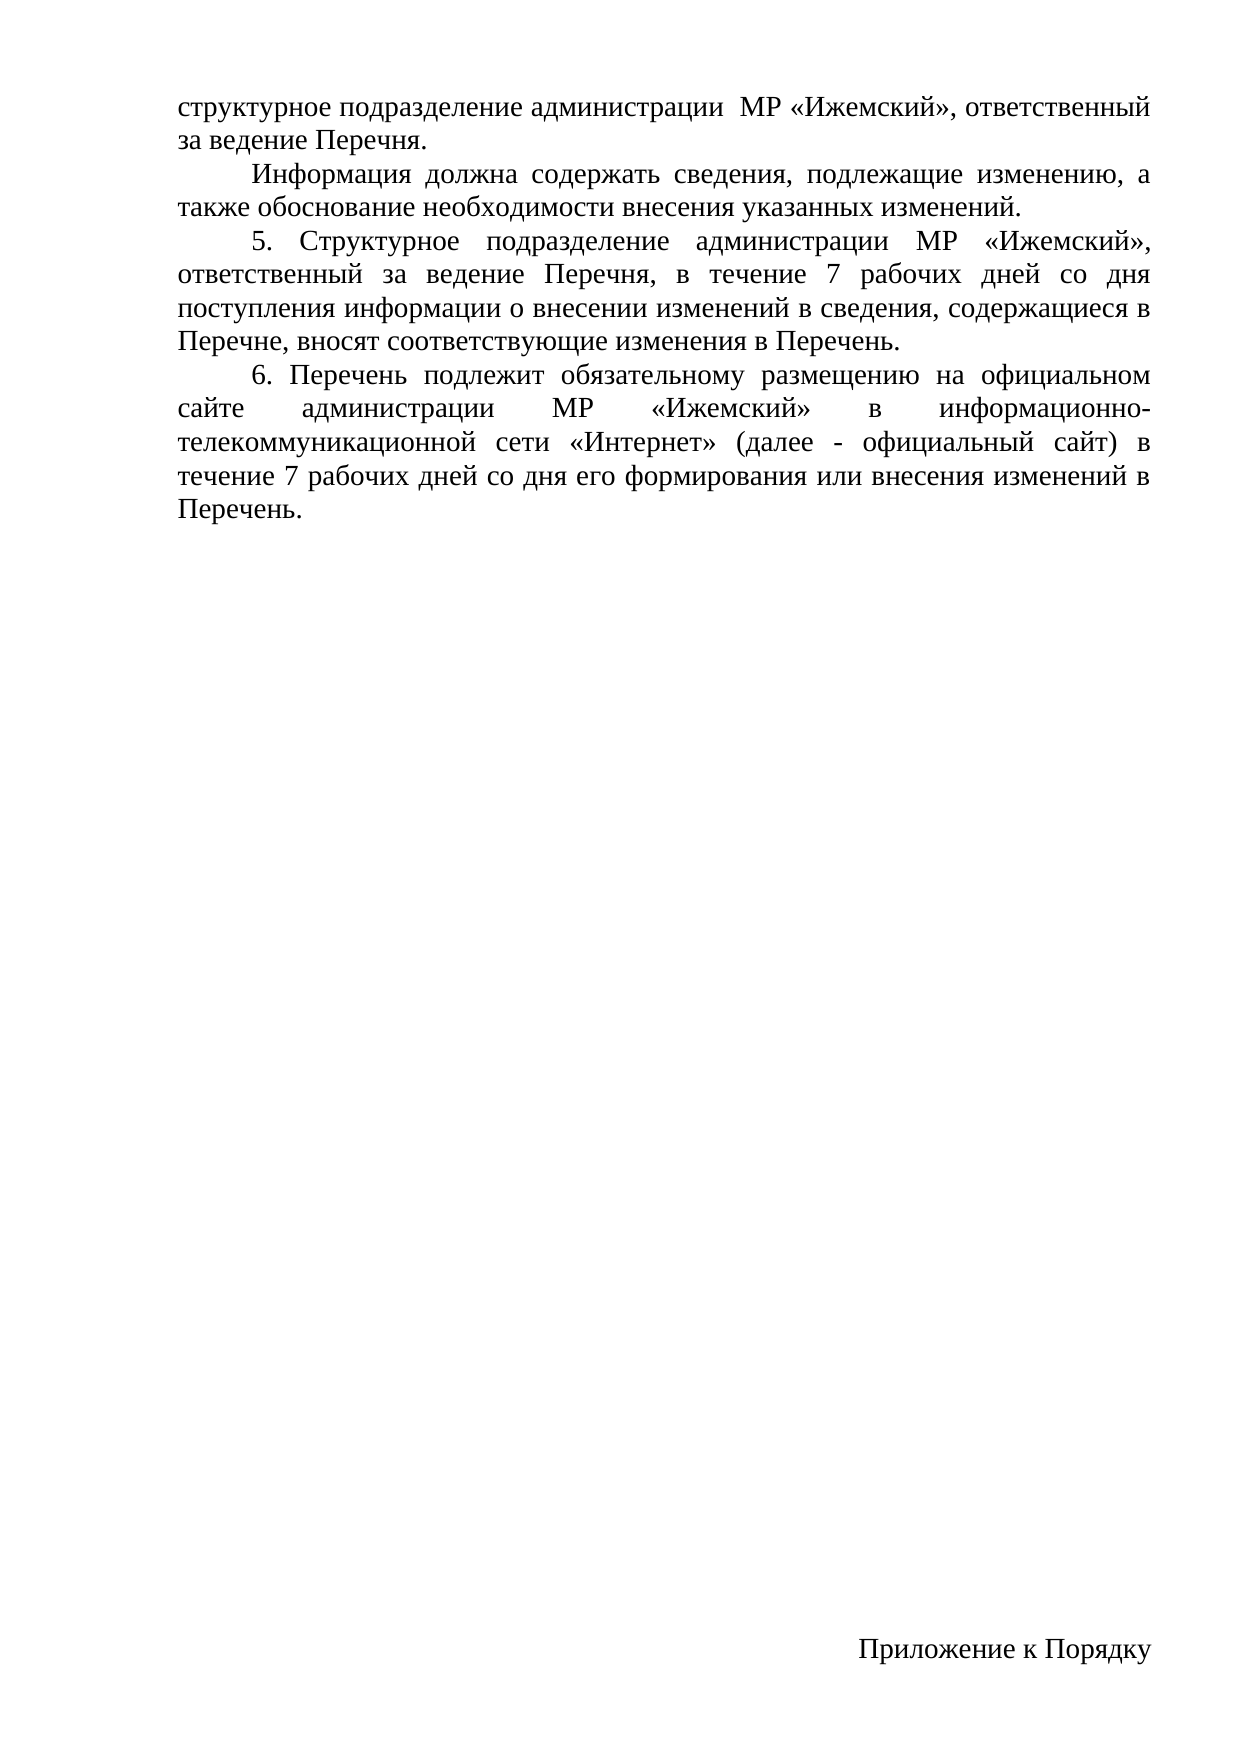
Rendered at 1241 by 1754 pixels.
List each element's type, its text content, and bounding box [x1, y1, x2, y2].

text 6. Перечень подлежит обязательному размещению на официальном сайте администрации МР «Ижемский» в информационно-телекоммуникационной сети «Интернет» (далее - официальный сайт) в течение 7 рабочих дней со дня его формирования или внесения изменений в Перечень. [177, 357, 1152, 525]
text Информация должна содержать сведения, подлежащие изменению, а также обоснование необходимости внесения указанных изменений. [177, 156, 1152, 223]
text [177, 89, 1152, 156]
text Приложение к Порядку [738, 1631, 1152, 1664]
text 5. Структурное подразделение администрации МР «Ижемский», ответственный за ведение Перечня, в течение 7 рабочих дней со дня поступления информации о внесении изменений в сведения, содержащиеся в Перечне, вносят соответствующие изменения в Перечень. [177, 223, 1152, 357]
